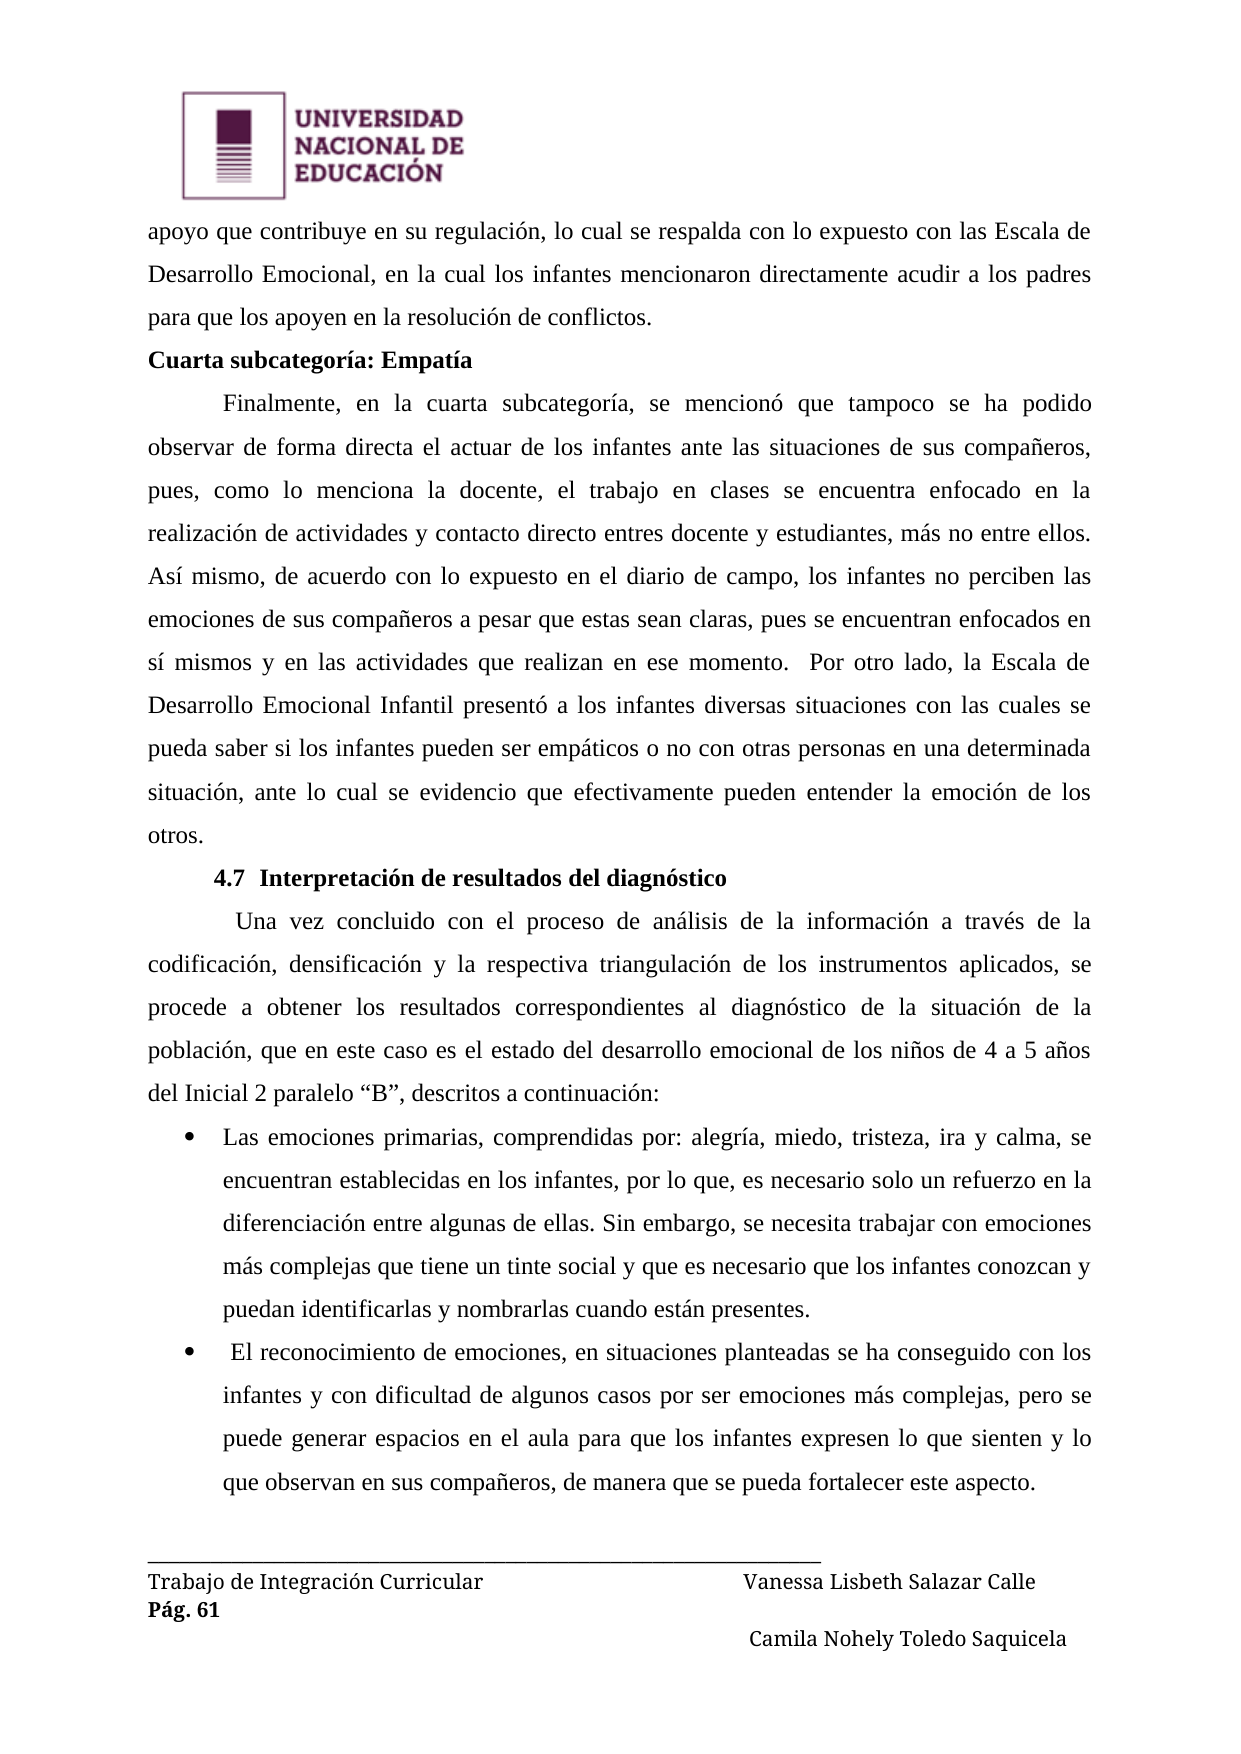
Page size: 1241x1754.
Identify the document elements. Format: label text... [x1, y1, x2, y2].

list Las emociones primarias, comprendidas por: alegría, miedo, tristeza, ira y calma, se encuentran establecidas en los infantes, por lo que, es necesario solo un refuerzo en la diferenciación entre algunas de ellas. Sin embargo, se necesita trabajar con emociones más complejas que tiene un tinte social y que es necesario que los infantes conozcan y puedan identificarlas y nombrarlas cuando están presentes. [185, 1122, 1092, 1323]
list El reconocimiento de emociones, en situaciones planteadas se ha conseguido con los infantes y con dificultad de algunos casos por ser emociones más complejas, pero se puede generar espacios en el aula para que los infantes expresen lo que sienten y lo que observan en sus compañeros, de manera que se pueda fortalecer este aspecto. [185, 1337, 1092, 1495]
subtitle Interpretación de resultados del diagnóstico [214, 863, 1092, 892]
picture [147, 73, 493, 216]
text Una vez concluido con el proceso de análisis de la información a través de la codificación, densificación y la respectiva triangulación de los instrumentos aplicados, se procede a obtener los resultados correspondientes al diagnóstico de la situación de la población, que en este caso es el estado del desarrollo emocional de los niños de 4 a 5 años del Inicial 2 paralelo “B”, descritos a continuación: [148, 906, 1092, 1107]
text Cuarta subcategoría: Empatía [148, 345, 1092, 374]
text Finalmente, en la cuarta subcategoría, se mencionó que tampoco se ha podido observar de forma directa el actuar de los infantes ante las situaciones de sus compañeros, pues, como lo menciona la docente, el trabajo en clases se encuentra enfocado en la realización de actividades y contacto directo entres docente y estudiantes, más no entre ellos. Así mismo, de acuerdo con lo expuesto en el diario de campo, los infantes no perciben las emociones de sus compañeros a pesar que estas sean claras, pues se encuentran enfocados en sí mismos y en las actividades que realizan en ese momento. Por otro lado, la Escala de Desarrollo Emocional Infantil presentó a los infantes diversas situaciones con las cuales se pueda saber si los infantes pueden ser empáticos o no con otras personas en una determinada situación, ante lo cual se evidencio que efectivamente pueden entender la emoción de los otros. [148, 388, 1092, 848]
